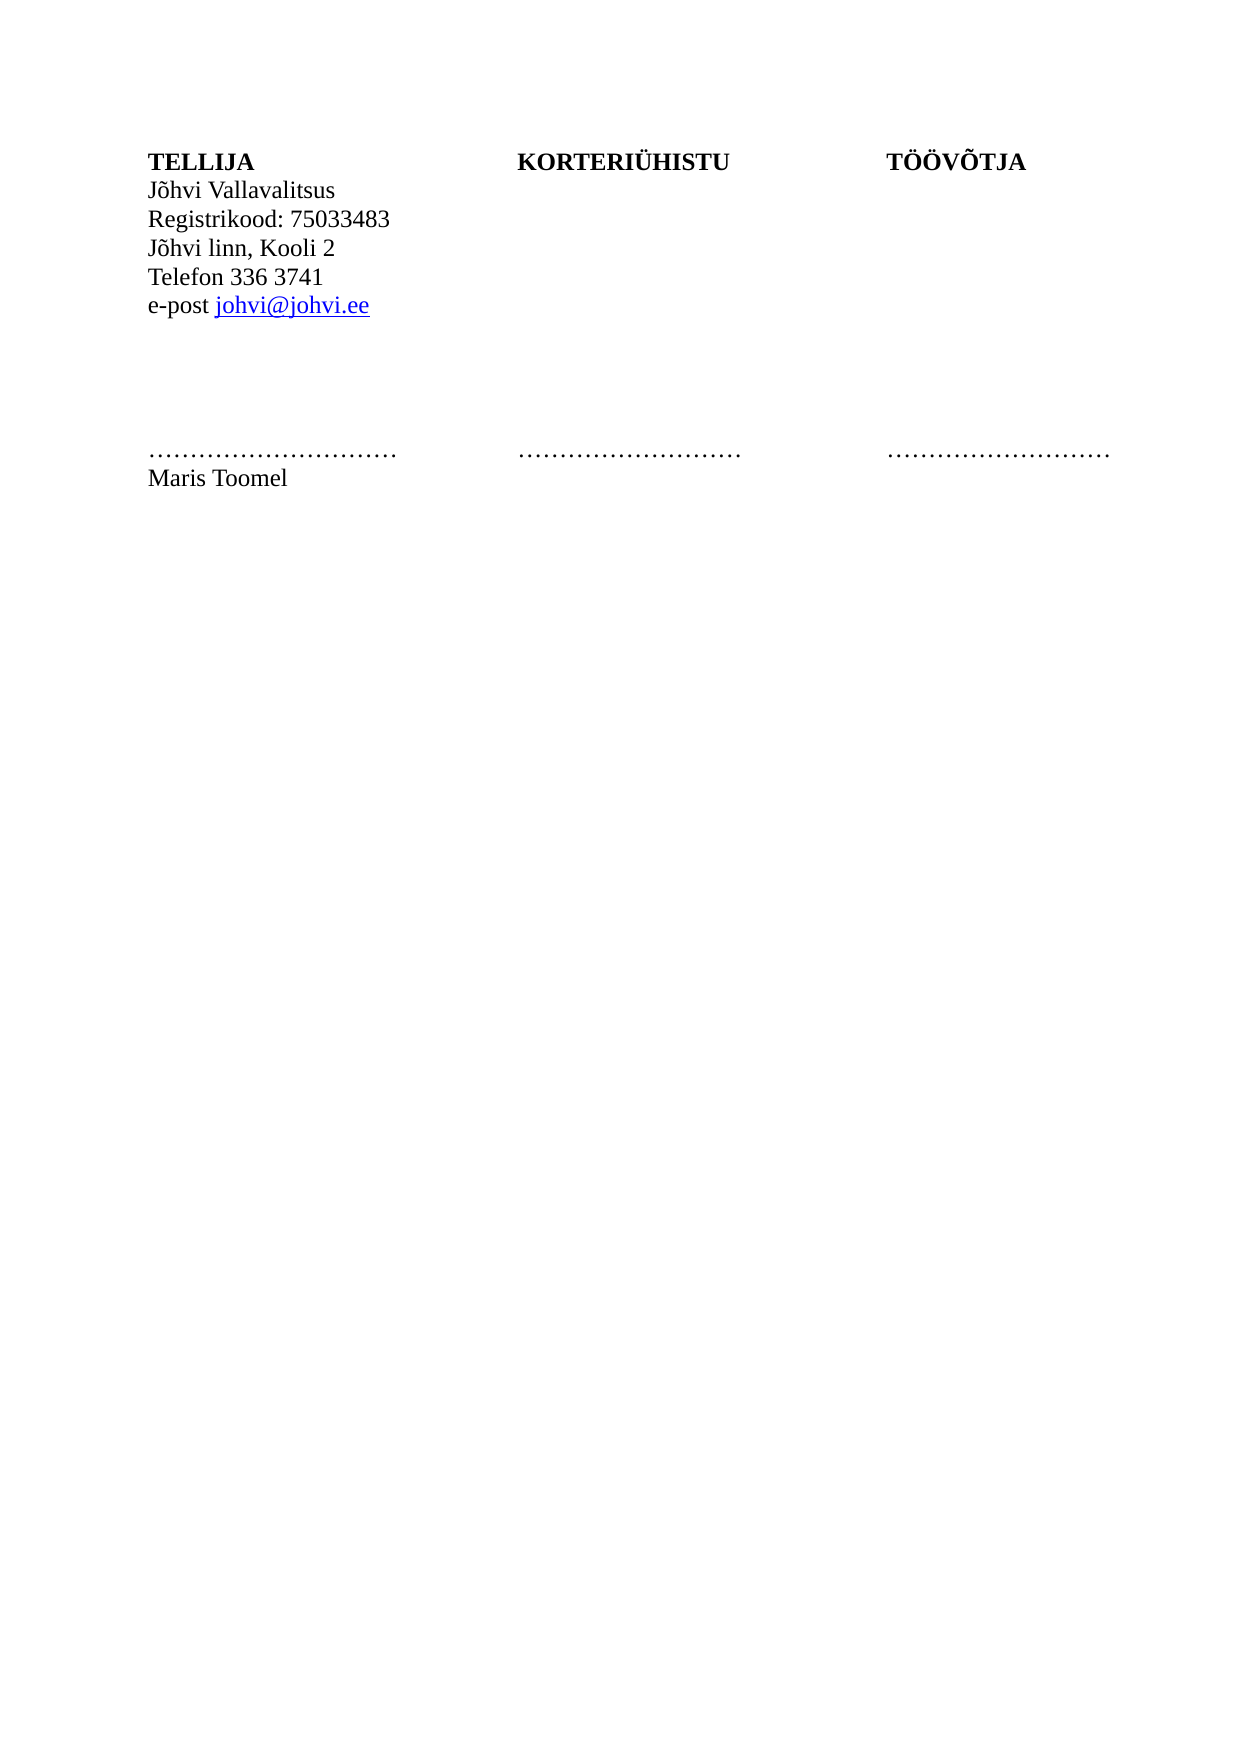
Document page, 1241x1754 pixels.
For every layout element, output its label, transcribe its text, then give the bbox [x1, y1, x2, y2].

text Jõhvi linn, Kooli 2 [148, 233, 1152, 262]
text e-post johvi@johvi.ee [148, 291, 1152, 319]
text Registrikood: 75033483 [148, 204, 1152, 233]
text ………………………… ……………………… ……………………… [148, 434, 1152, 463]
text TELLIJA KORTERIÜHISTU TÖÖVÕTJA [148, 147, 1152, 176]
text Jõhvi Vallavalitsus [148, 176, 1152, 204]
text Maris Toomel [148, 463, 1152, 492]
text Telefon 336 3741 [148, 262, 1152, 291]
